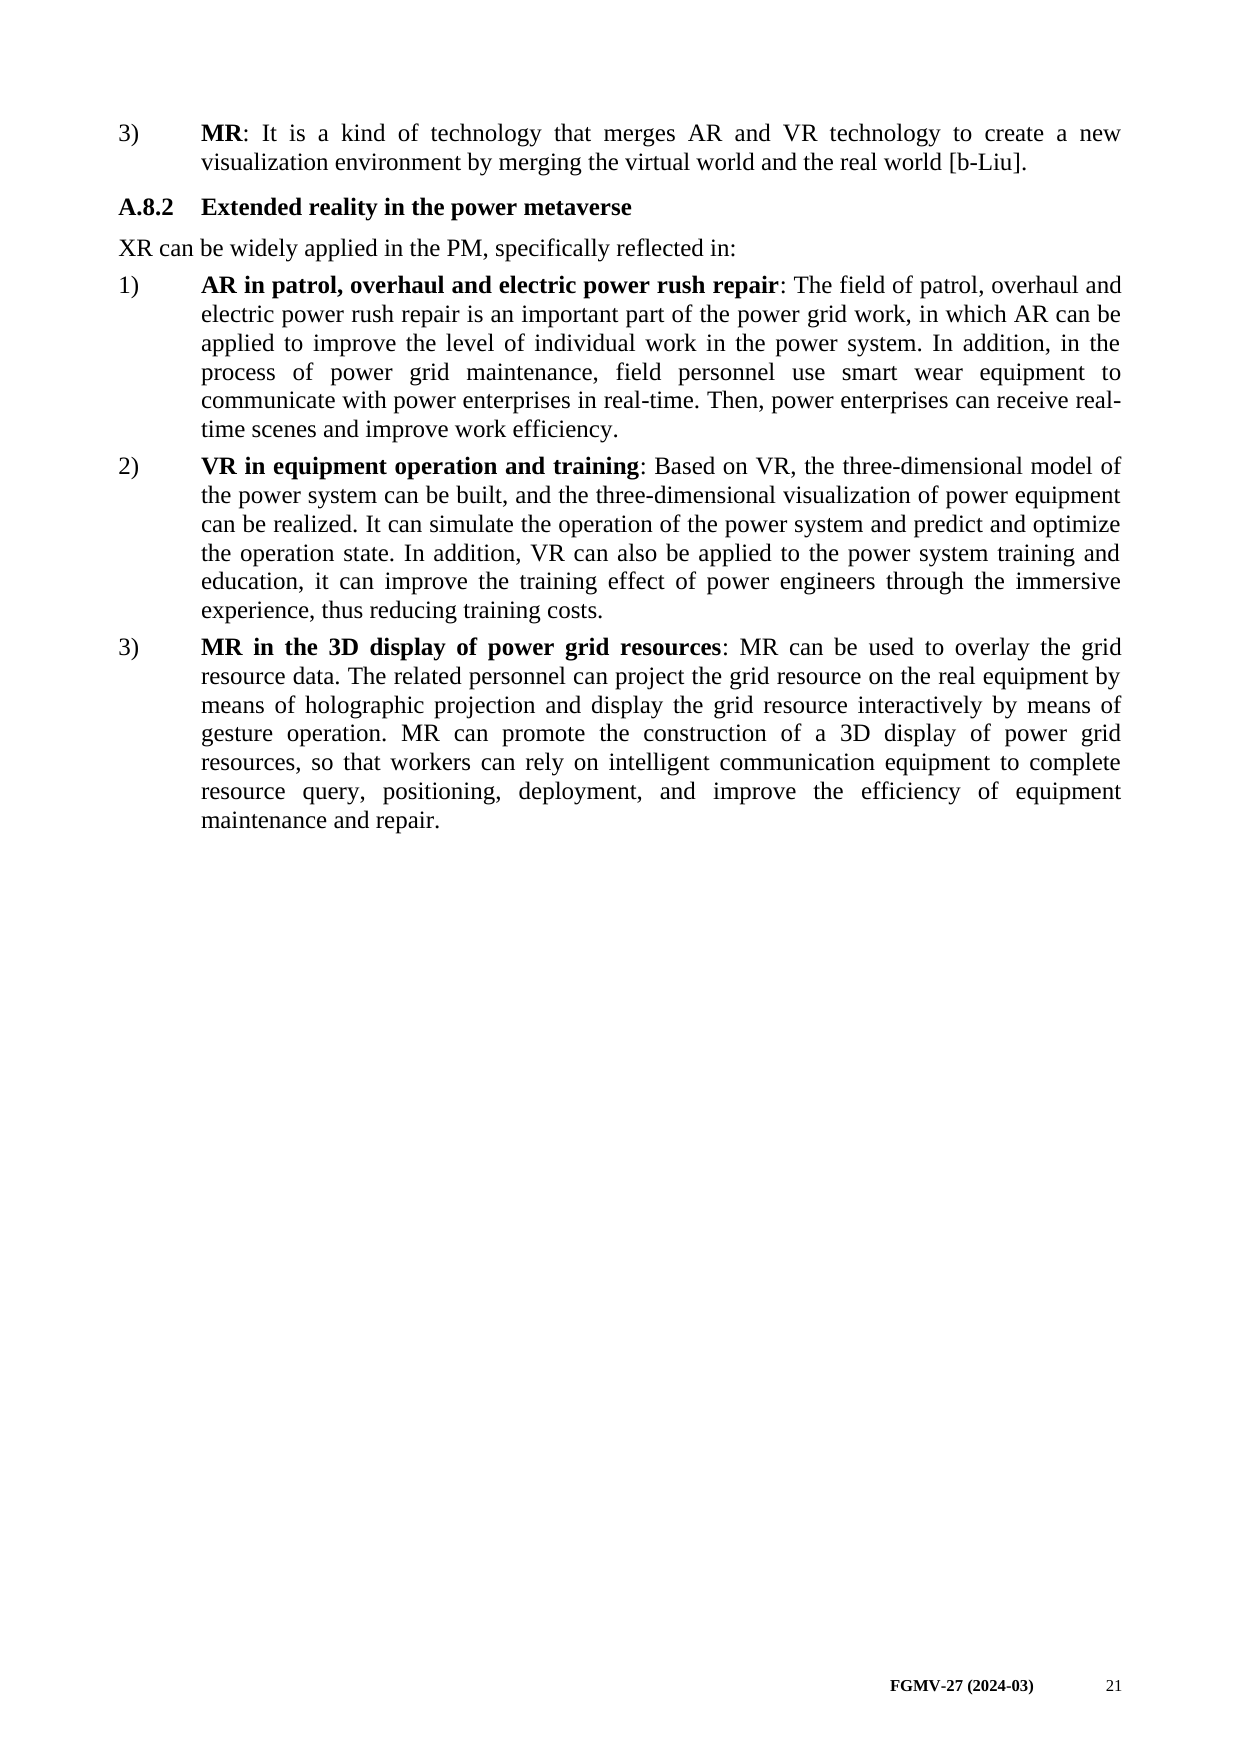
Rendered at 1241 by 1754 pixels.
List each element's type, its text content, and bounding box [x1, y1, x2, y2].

text XR can be widely applied in the PM, specifically reflected in: [118, 233, 1122, 262]
subtitle A.8.2 Extended reality in the power metaverse [118, 192, 1122, 221]
text 2) VR in equipment operation and training: Based on VR, the three-dimensional model of the power system can be built, and the three-dimensional visualization of power equipment can be realized. It can simulate the operation of the power system and predict and optimize the operation state. In addition, VR can also be applied to the power system training and education, it can improve the training effect of power engineers through the immersive experience, thus reducing training costs. [118, 451, 1122, 624]
text 3) MR: It is a kind of technology that merges AR and VR technology to create a new visualization environment by merging the virtual world and the real world [b-Liu]. [118, 118, 1122, 176]
text 3) MR in the 3D display of power grid resources: MR can be used to overlay the grid resource data. The related personnel can project the grid resource on the real equipment by means of holographic projection and display the grid resource interactively by means of gesture operation. MR can promote the construction of a 3D display of power grid resources, so that workers can rely on intelligent communication equipment to complete resource query, positioning, deployment, and improve the efficiency of equipment maintenance and repair. [118, 632, 1122, 833]
text 1) AR in patrol, overhaul and electric power rush repair: The field of patrol, overhaul and electric power rush repair is an important part of the power grid work, in which AR can be applied to improve the level of individual work in the power system. In addition, in the process of power grid maintenance, field personnel use smart wear equipment to communicate with power enterprises in real-time. Then, power enterprises can receive real-time scenes and improve work efficiency. [118, 271, 1122, 443]
